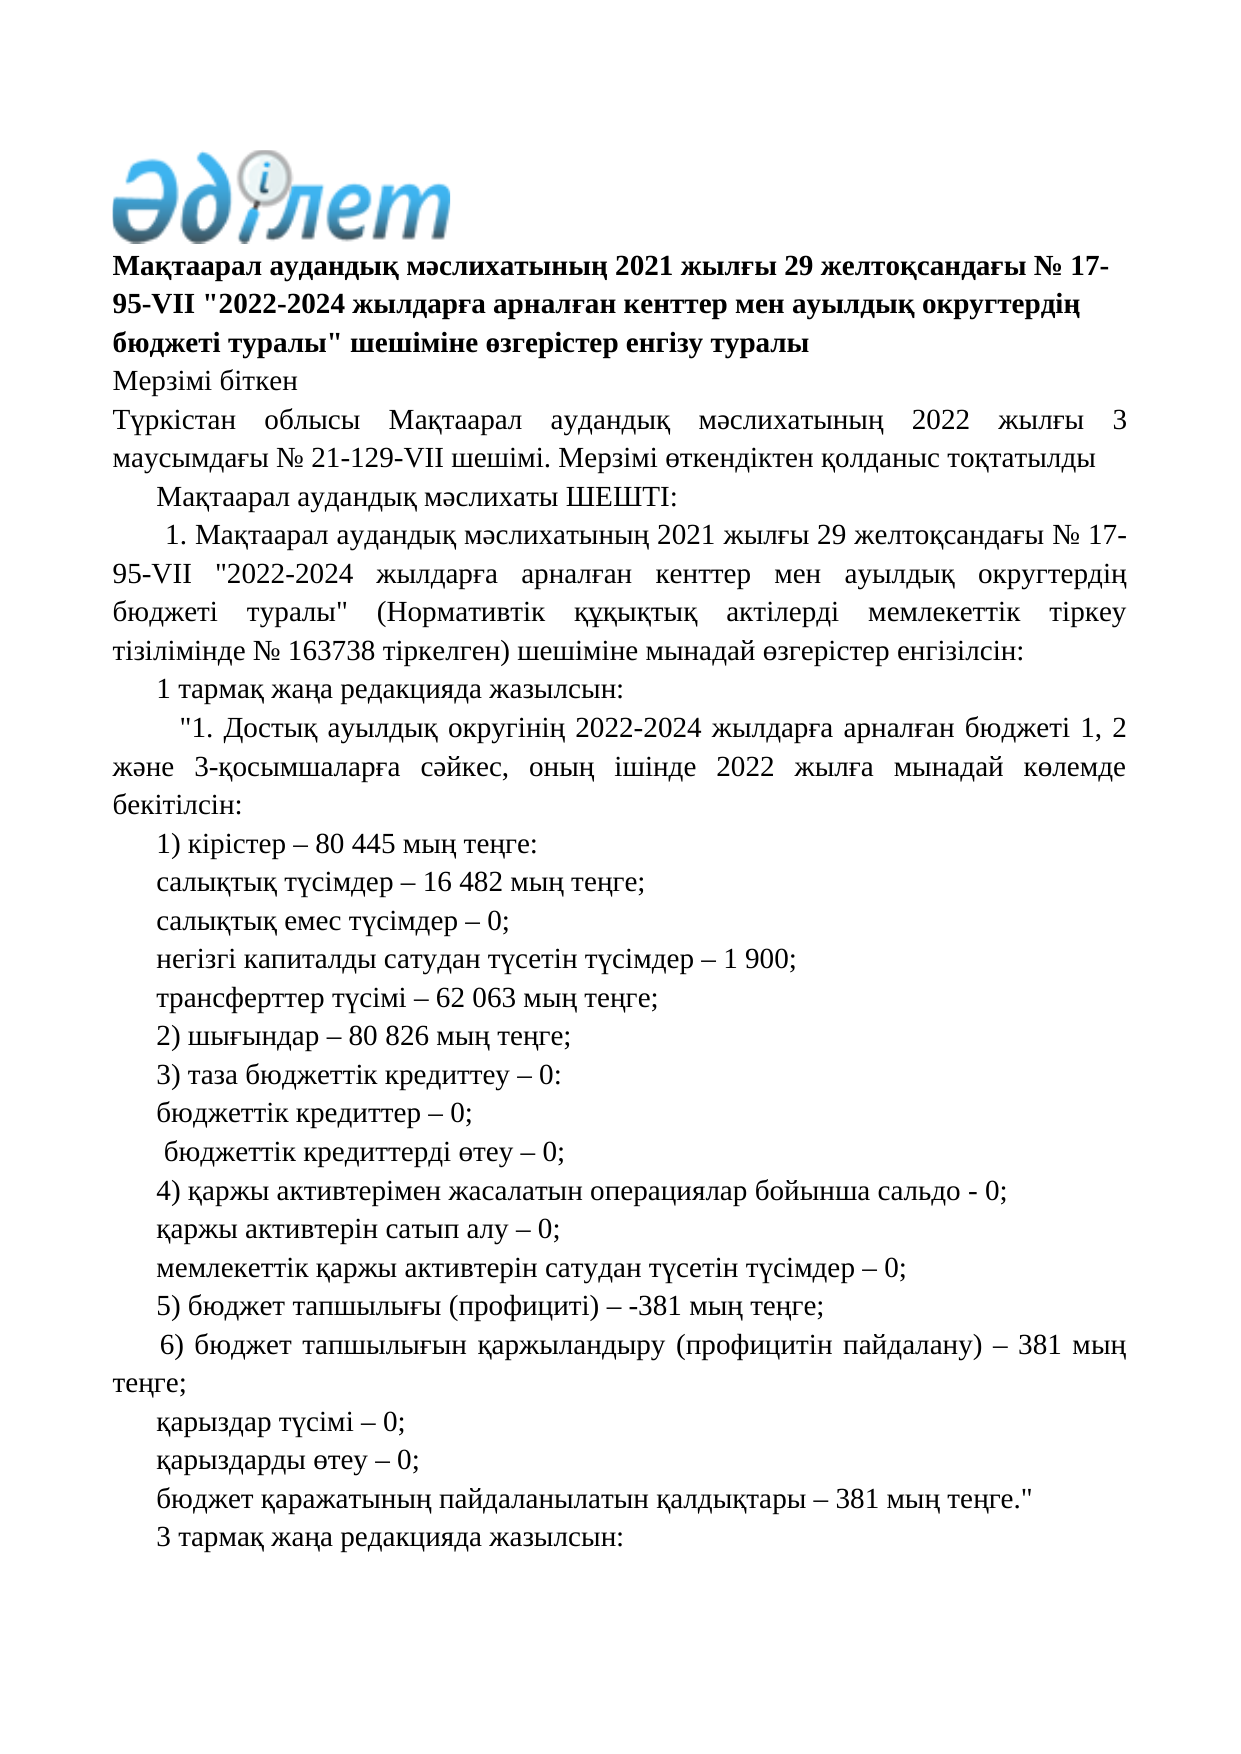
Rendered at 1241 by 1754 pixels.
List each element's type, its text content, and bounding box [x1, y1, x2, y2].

text 5) бюджет тапшылығы (профициті) – -381 мың теңге; [112, 1288, 1128, 1322]
text салықтық түсiмдер – 16 482 мың теңге; [112, 864, 1128, 898]
text 1. Мақтаарал аудандық мәслихатының 2021 жылғы 29 желтоқсандағы № 17-95-VII "2022-2024 жылдарға арналған кенттер мен ауылдық округтердің бюджеті туралы" (Нормативтік құқықтық актілерді мемлекеттік тіркеу тізілімінде № 163738 тіркелген) шешіміне мынадай өзгерістер енгізілсін: [112, 517, 1128, 667]
text негiзгi капиталды сатудан түсетiн түсiмдер – 1 900; [112, 941, 1128, 975]
text 6) бюджет тапшылығын қаржыландыру (профицитін пайдалану) – 381 мың теңге; [112, 1327, 1128, 1399]
text қарыздар түсімі – 0; [112, 1404, 1128, 1437]
text 3) таза бюджеттiк кредиттеу – 0: [112, 1057, 1128, 1091]
text бюджеттік кредиттер – 0; [112, 1096, 1128, 1129]
text мемлекеттік қаржы активтерін сатудан түсетін түсімдер – 0; [112, 1250, 1128, 1283]
text бюджет қаражатының пайдаланылатын қалдықтары – 381 мың теңге." [112, 1481, 1128, 1514]
text 3 тармақ жаңа редакцияда жазылсын: [112, 1519, 1128, 1553]
text Түркістан облысы Мақтаарал аудандық мәслихатының 2022 жылғы 3 маусымдағы № 21-129-VII шешiмi. Мерзімі өткендіктен қолданыс тоқтатылды [112, 402, 1128, 474]
text трансферттер түсiмi – 62 063 мың теңге; [112, 980, 1128, 1013]
text 2) шығындар – 80 826 мың теңге; [112, 1018, 1128, 1052]
picture [112, 150, 451, 244]
text қарыздарды өтеу – 0; [112, 1442, 1128, 1476]
text бюджеттік кредиттерді өтеу – 0; [112, 1134, 1128, 1168]
text салықтық емес түсiмдер – 0; [112, 903, 1128, 936]
text 4) қаржы активтерімен жасалатын операциялар бойынша сальдо - 0; [112, 1173, 1128, 1206]
text қаржы активтерін сатып алу – 0; [112, 1211, 1128, 1245]
text Мақтаарал аудандық мәслихаты ШЕШТІ: [112, 479, 1128, 512]
text 1 тармақ жаңа редакцияда жазылсын: [112, 672, 1128, 705]
text Мақтаарал аудандық мәслихатының 2021 жылғы 29 желтоқсандағы № 17-95-VII "2022-2024 жылдарға арналған кенттер мен ауылдық округтердің бюджеті туралы" шешіміне өзгерістер енгізу туралы [112, 248, 1128, 358]
text Мерзімі біткен [112, 363, 1128, 397]
text 1) кiрiстер – 80 445 мың теңге: [112, 826, 1128, 859]
text "1. Достық ауылдық округінің 2022-2024 жылдарға арналған бюджеті 1, 2 және 3-қосымшаларға сәйкес, оның ішінде 2022 жылға мынадай көлемде бекiтiлсiн: [112, 710, 1128, 821]
